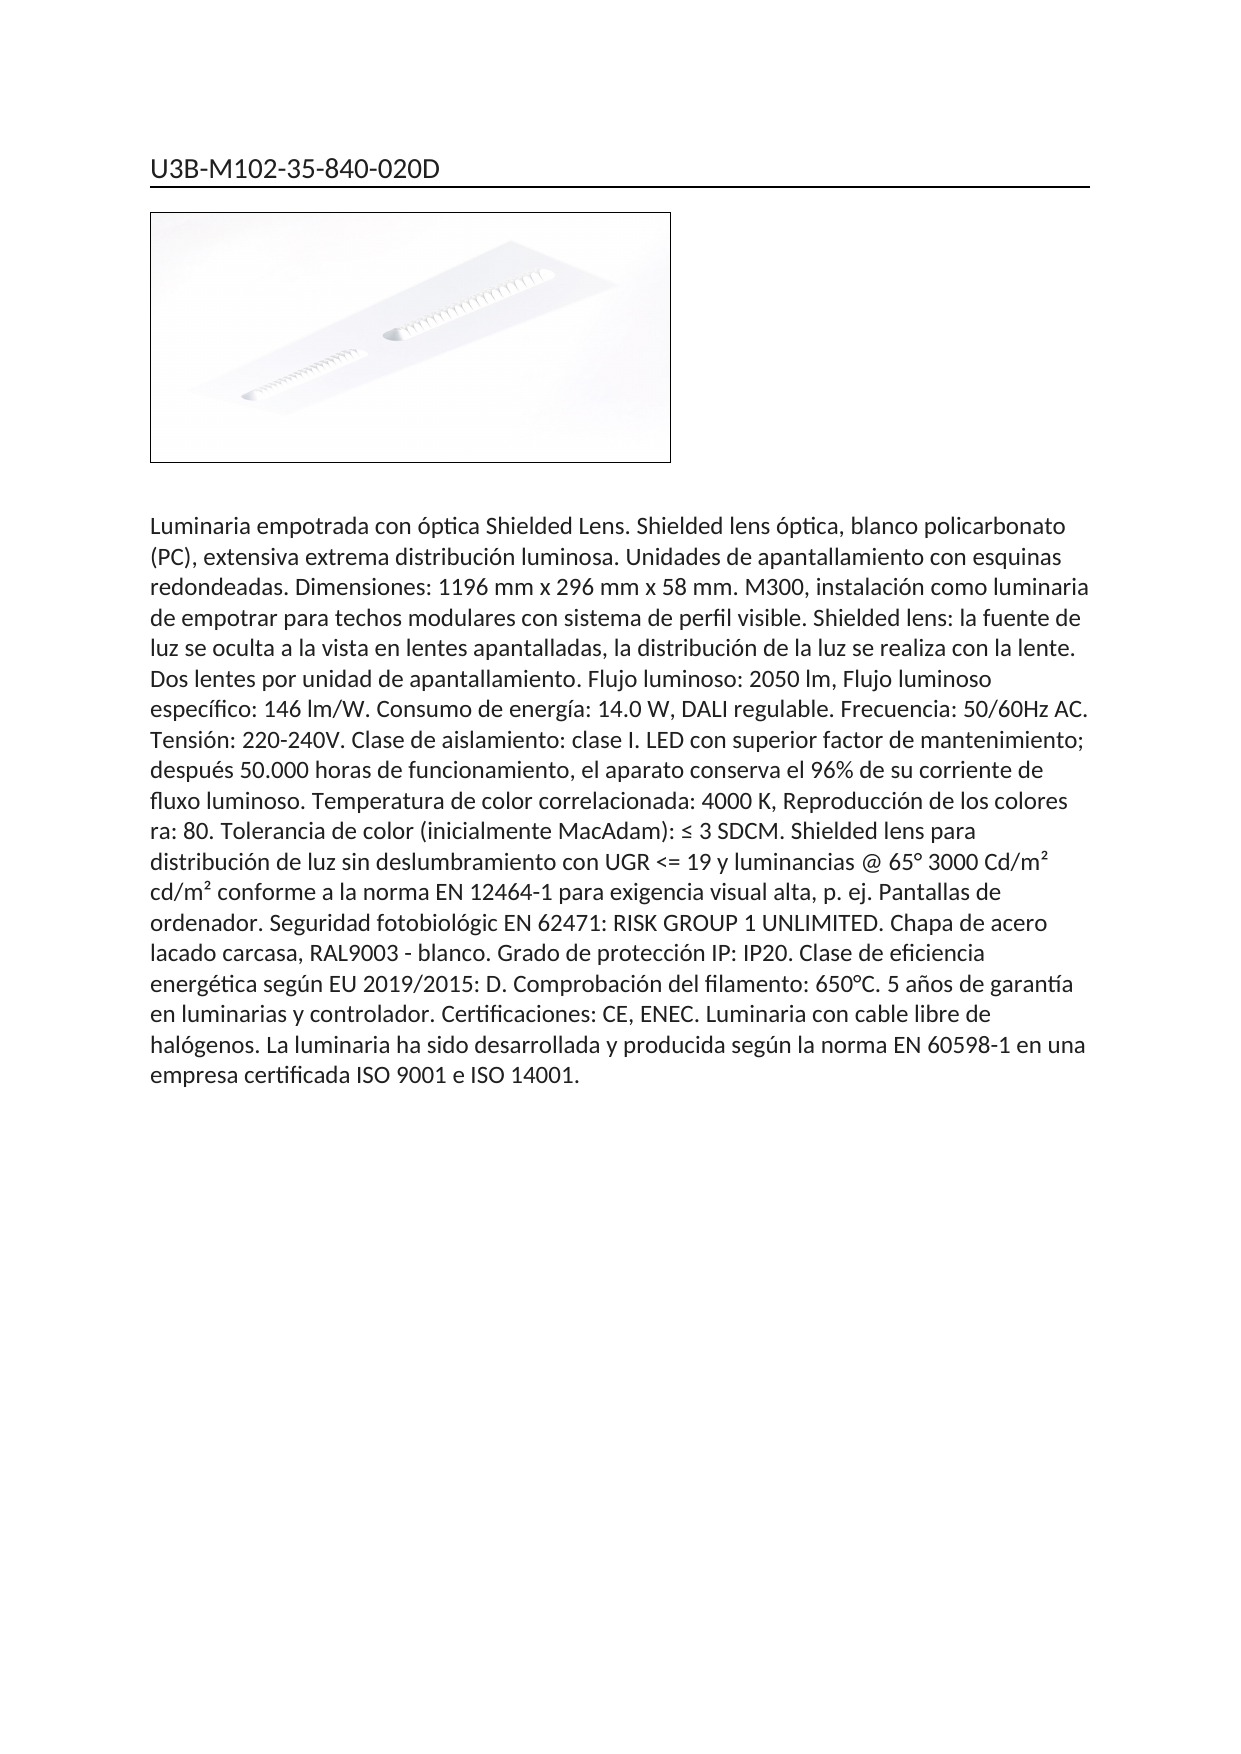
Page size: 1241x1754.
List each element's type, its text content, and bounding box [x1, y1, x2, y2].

picture [151, 213, 670, 462]
text Luminaria empotrada con óptica Shielded Lens. Shielded lens óptica, blanco policarbonato (PC), extensiva extrema distribución luminosa. Unidades de apantallamiento con esquinas redondeadas. Dimensiones: 1196 mm x 296 mm x 58 mm. M300, instalación como luminaria de empotrar para techos modulares con sistema de perfil visible. Shielded lens: la fuente de luz se oculta a la vista en lentes apantalladas, la distribución de la luz se realiza con la lente. Dos lentes por unidad de apantallamiento. Flujo luminoso: 2050 lm, Flujo luminoso específico: 146 lm/W. Consumo de energía: 14.0 W, DALI regulable. Frecuencia: 50/60Hz AC. Tensión: 220-240V. Clase de aislamiento: clase I. LED con superior factor de mantenimiento; después 50.000 horas de funcionamiento, el aparato conserva el 96% de su corriente de fluxo luminoso. Temperatura de color correlacionada: 4000 K, Reproducción de los colores ra: 80. Tolerancia de color (inicialmente MacAdam): ≤ 3 SDCM. Shielded lens para distribución de luz sin deslumbramiento con UGR <= 19 y luminancias @ 65° 3000 Cd/m² cd/m² conforme a la norma EN 12464-1 para exigencia visual alta, p. ej. Pantallas de ordenador. Seguridad fotobiológic EN 62471: RISK GROUP 1 UNLIMITED. Chapa de acero lacado carcasa, RAL9003 - blanco. Grado de protección IP: IP20. Clase de eficiencia energética según EU 2019/2015: D. Comprobación del filamento: 650°C. 5 años de garantía en luminarias y controlador. Certificaciones: CE, ENEC. Luminaria con cable libre de halógenos. La luminaria ha sido desarrollada y producida según la norma EN 60598-1 en una empresa certificada ISO 9001 e ISO 14001. [150, 510, 1090, 1090]
text U3B-M102-35-840-020D [150, 150, 1090, 186]
